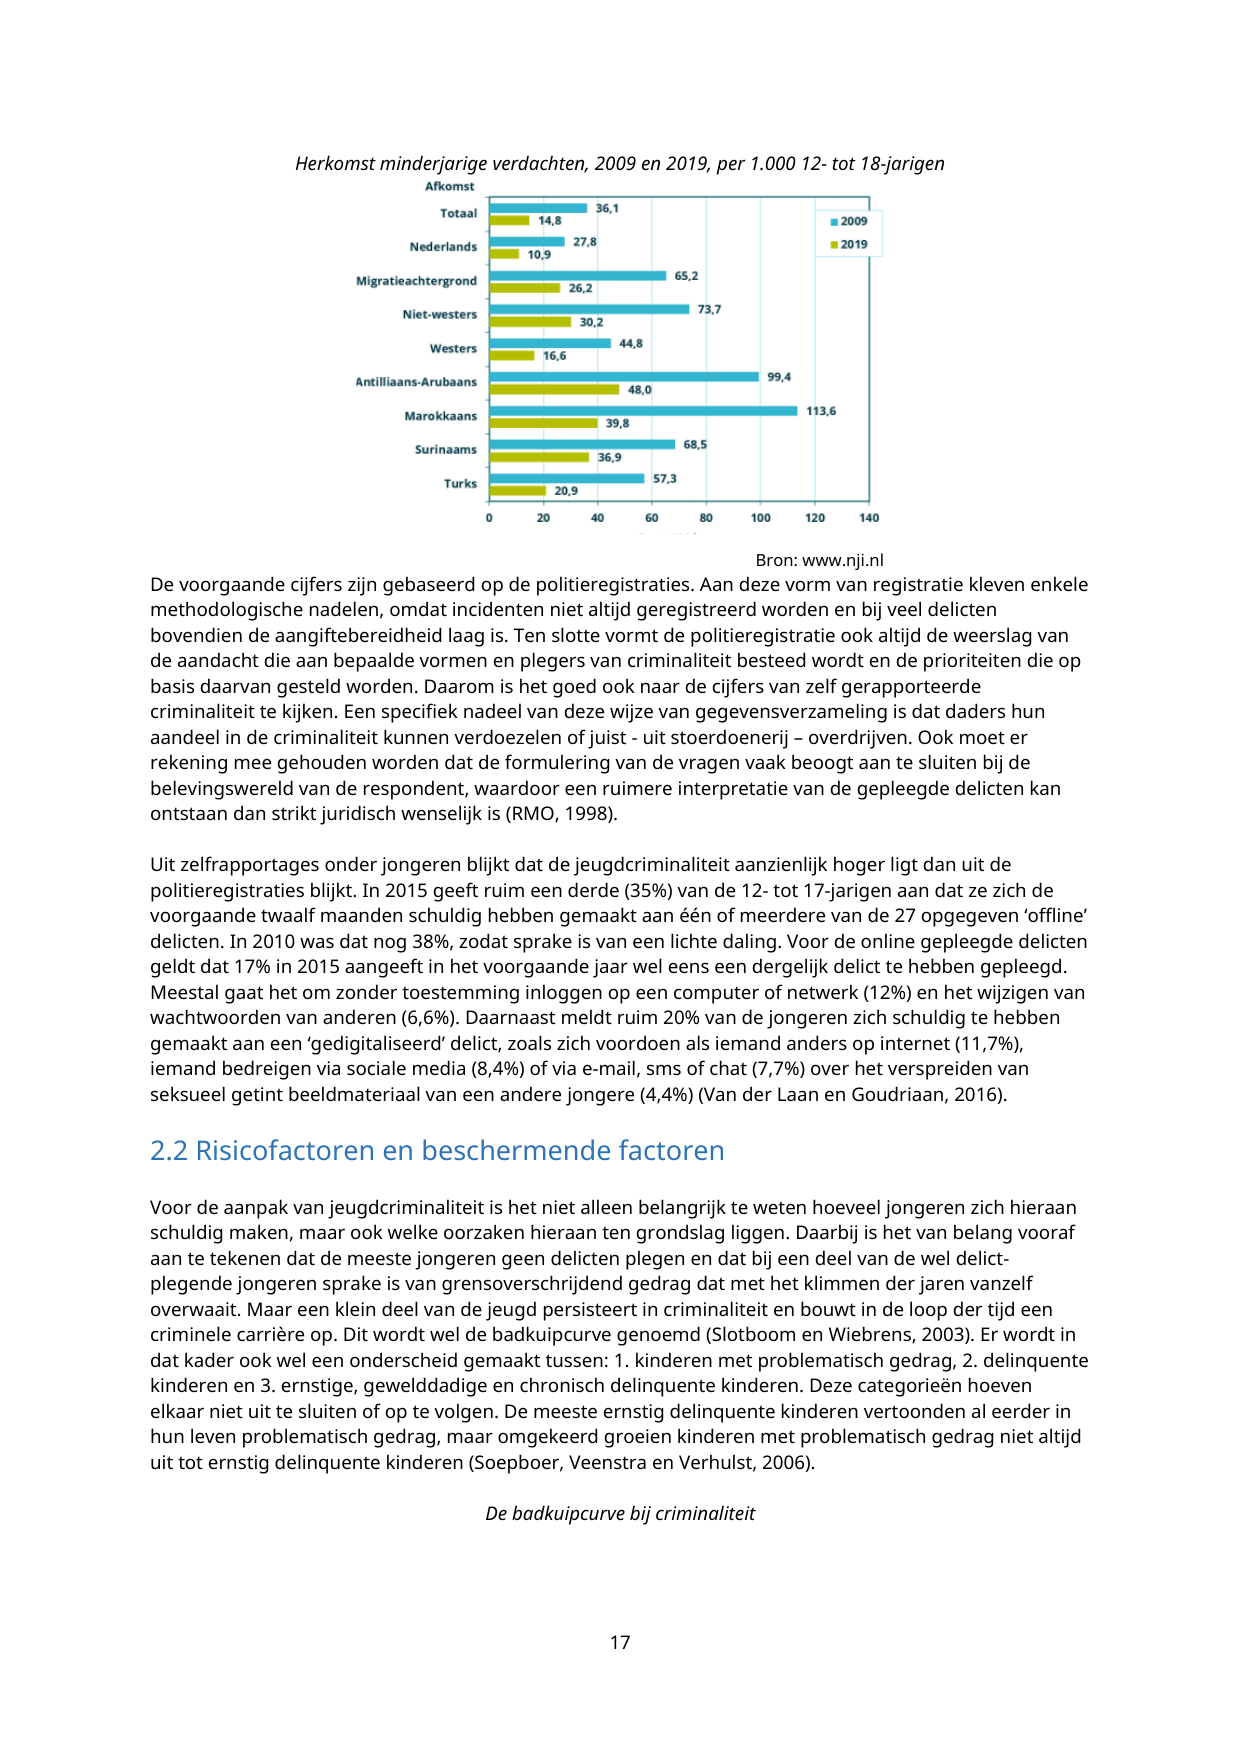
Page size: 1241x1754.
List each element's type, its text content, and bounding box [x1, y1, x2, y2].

text Voor de aanpak van jeugdcriminaliteit is het niet alleen belangrijk te weten hoeveel jongeren zich hieraan schuldig maken, maar ook welke oorzaken hieraan ten grondslag liggen. Daarbij is het van belang vooraf aan te tekenen dat de meeste jongeren geen delicten plegen en dat bij een deel van de wel delict-plegende jongeren sprake is van grensoverschrijdend gedrag dat met het klimmen der jaren vanzelf overwaait. Maar een klein deel van de jeugd persisteert in criminaliteit en bouwt in de loop der tijd een criminele carrière op. Dit wordt wel de badkuipcurve genoemd (Slotboom en Wiebrens, 2003). Er wordt in dat kader ook wel een onderscheid gemaakt tussen: 1. kinderen met problematisch gedrag, 2. delinquente kinderen en 3. ernstige, gewelddadige en chronisch delinquente kinderen. Deze categorieën hoeven elkaar niet uit te sluiten of op te volgen. De meeste ernstig delinquente kinderen vertoonden al eerder in hun leven problematisch gedrag, maar omgekeerd groeien kinderen met problematisch gedrag niet altijd uit tot ernstig delinquente kinderen (Soepboer, Veenstra en Verhulst, 2006). [150, 1194, 1090, 1475]
text Herkomst minderjarige verdachten, 2009 en 2019, per 1.000 12- tot 18-jarigen [150, 150, 1090, 176]
text Bron: www.nji.nl [755, 546, 1090, 571]
text Uit zelfrapportages onder jongeren blijkt dat de jeugdcriminaliteit aanzienlijk hoger ligt dan uit de politieregistraties blijkt. In 2015 geeft ruim een derde (35%) van de 12- tot 17-jarigen aan dat ze zich de voorgaande twaalf maanden schuldig hebben gemaakt aan één of meerdere van de 27 opgegeven ‘offline’ delicten. In 2010 was dat nog 38%, zodat sprake is van een lichte daling. Voor de online gepleegde delicten geldt dat 17% in 2015 aangeeft in het voorgaande jaar wel eens een dergelijk delict te hebben gepleegd. Meestal gaat het om zonder toestemming inloggen op een computer of netwerk (12%) en het wijzigen van wachtwoorden van anderen (6,6%). Daarnaast meldt ruim 20% van de jongeren zich schuldig te hebben gemaakt aan een ‘gedigitaliseerd’ delict, zoals zich voordoen als iemand anders op internet (11,7%), iemand bedreigen via sociale media (8,4%) of via e-mail, sms of chat (7,7%) over het verspreiden van seksueel getint beeldmateriaal van een andere jongere (4,4%) (Van der Laan en Goudriaan, 2016). [150, 852, 1090, 1107]
picture [356, 175, 884, 534]
subtitle 2.2 Risicofactoren en beschermende factoren [150, 1132, 1090, 1169]
text De voorgaande cijfers zijn gebaseerd op de politieregistraties. Aan deze vorm van registratie kleven enkele methodologische nadelen, omdat incidenten niet altijd geregistreerd worden en bij veel delicten bovendien de aangiftebereidheid laag is. Ten slotte vormt de politieregistratie ook altijd de weerslag van de aandacht die aan bepaalde vormen en plegers van criminaliteit besteed wordt en de prioriteiten die op basis daarvan gesteld worden. Daarom is het goed ook naar de cijfers van zelf gerapporteerde criminaliteit te kijken. Een specifiek nadeel van deze wijze van gegevensverzameling is dat daders hun aandeel in de criminaliteit kunnen verdoezelen of juist - uit stoerdoenerij – overdrijven. Ook moet er rekening mee gehouden worden dat de formulering van de vragen vaak beoogt aan te sluiten bij de belevingswereld van de respondent, waardoor een ruimere interpretatie van de gepleegde delicten kan ontstaan dan strikt juridisch wenselijk is (RMO, 1998). [150, 571, 1090, 826]
text De badkuipcurve bij criminaliteit [150, 1500, 1090, 1526]
